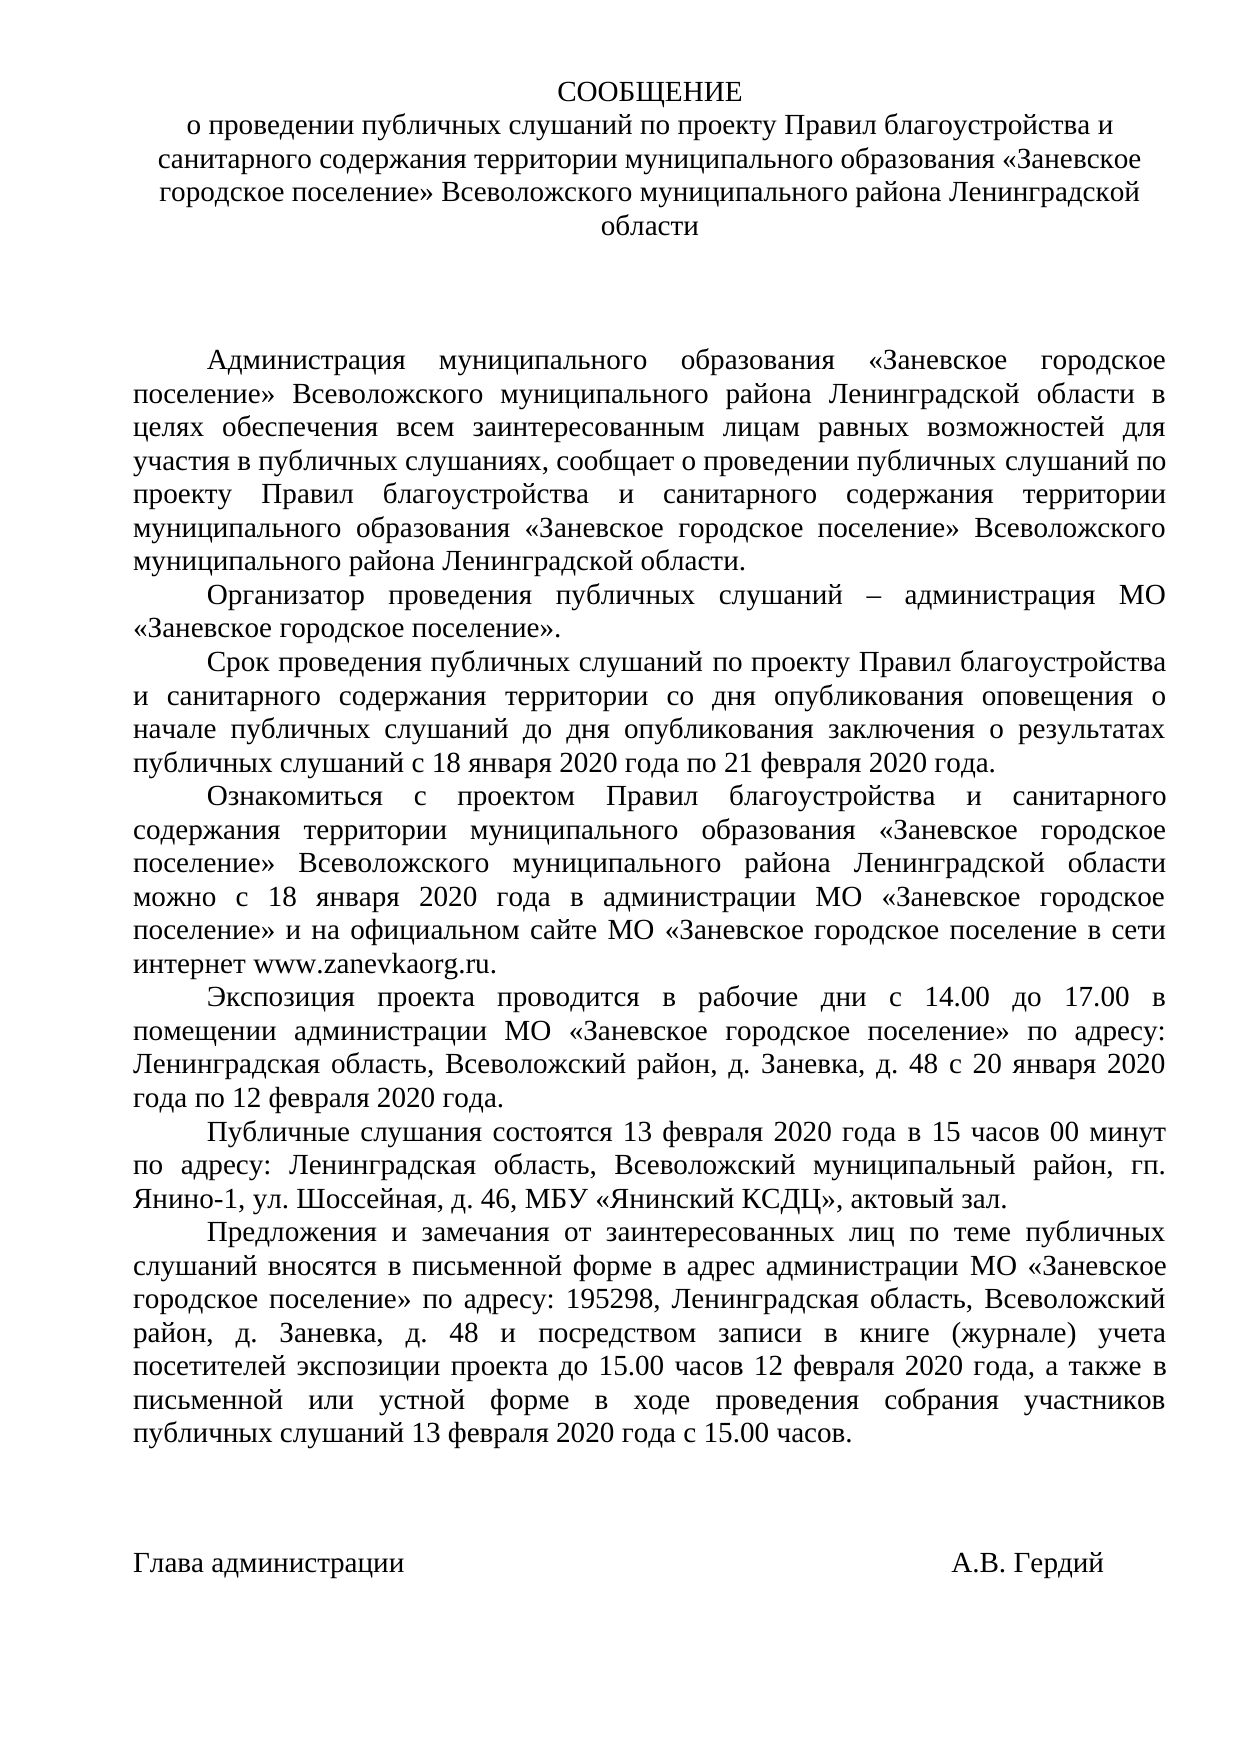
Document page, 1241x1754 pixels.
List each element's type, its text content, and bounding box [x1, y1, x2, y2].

text Ознакомиться с проектом Правил благоустройства и санитарного содержания территории муниципального образования «Заневское городское поселение» Всеволожского муниципального района Ленинградской области можно с 18 января 2020 года в администрации МО «Заневское городское поселение» и на официальном сайте МО «Заневское городское поселение в сети интернет www.zanevkaorg.ru. [133, 778, 1167, 979]
text Глава администрации А.В. Гердий [133, 1545, 1167, 1578]
text Публичные слушания состоятся 13 февраля 2020 года в 15 часов 00 минут по адресу: Ленинградская область, Всеволожский муниципальный район, гп. Янино-1, ул. Шоссейная, д. 46, МБУ «Янинский КСДЦ», актовый зал. [133, 1114, 1167, 1214]
text Предложения и замечания от заинтересованных лиц по теме публичных слушаний вносятся в письменной форме в адрес администрации МО «Заневское городское поселение» по адресу: 195298, Ленинградская область, Всеволожский район, д. Заневка, д. 48 и посредством записи в книге (журнале) учета посетителей экспозиции проекта до 15.00 часов 12 февраля 2020 года, а также в письменной или устной форме в ходе проведения собрания участников публичных слушаний 13 февраля 2020 года с 15.00 часов. [133, 1214, 1167, 1449]
text Срок проведения публичных слушаний по проекту Правил благоустройства и санитарного содержания территории со дня опубликования оповещения о начале публичных слушаний до дня опубликования заключения о результатах публичных слушаний с 18 января 2020 года по 21 февраля 2020 года. [133, 644, 1167, 778]
text Экспозиция проекта проводится в рабочие дни с 14.00 до 17.00 в помещении администрации МО «Заневское городское поселение» по адресу: Ленинградская область, Всеволожский район, д. Заневка, д. 48 с 20 января 2020 года по 12 февраля 2020 года. [133, 979, 1167, 1114]
text Организатор проведения публичных слушаний – администрация МО «Заневское городское поселение». [133, 577, 1167, 644]
text Администрация муниципального образования «Заневское городское поселение» Всеволожского муниципального района Ленинградской области в целях обеспечения всем заинтересованным лицам равных возможностей для участия в публичных слушаниях, сообщает о проведении публичных слушаний по проекту Правил благоустройства и санитарного содержания территории муниципального образования «Заневское городское поселение» Всеволожского муниципального района Ленинградской области. [133, 342, 1167, 577]
text о проведении публичных слушаний по проекту Правил благоустройства и санитарного содержания территории муниципального образования «Заневское городское поселение» Всеволожского муниципального района Ленинградской области [133, 107, 1167, 242]
text СООБЩЕНИЕ [133, 74, 1167, 107]
